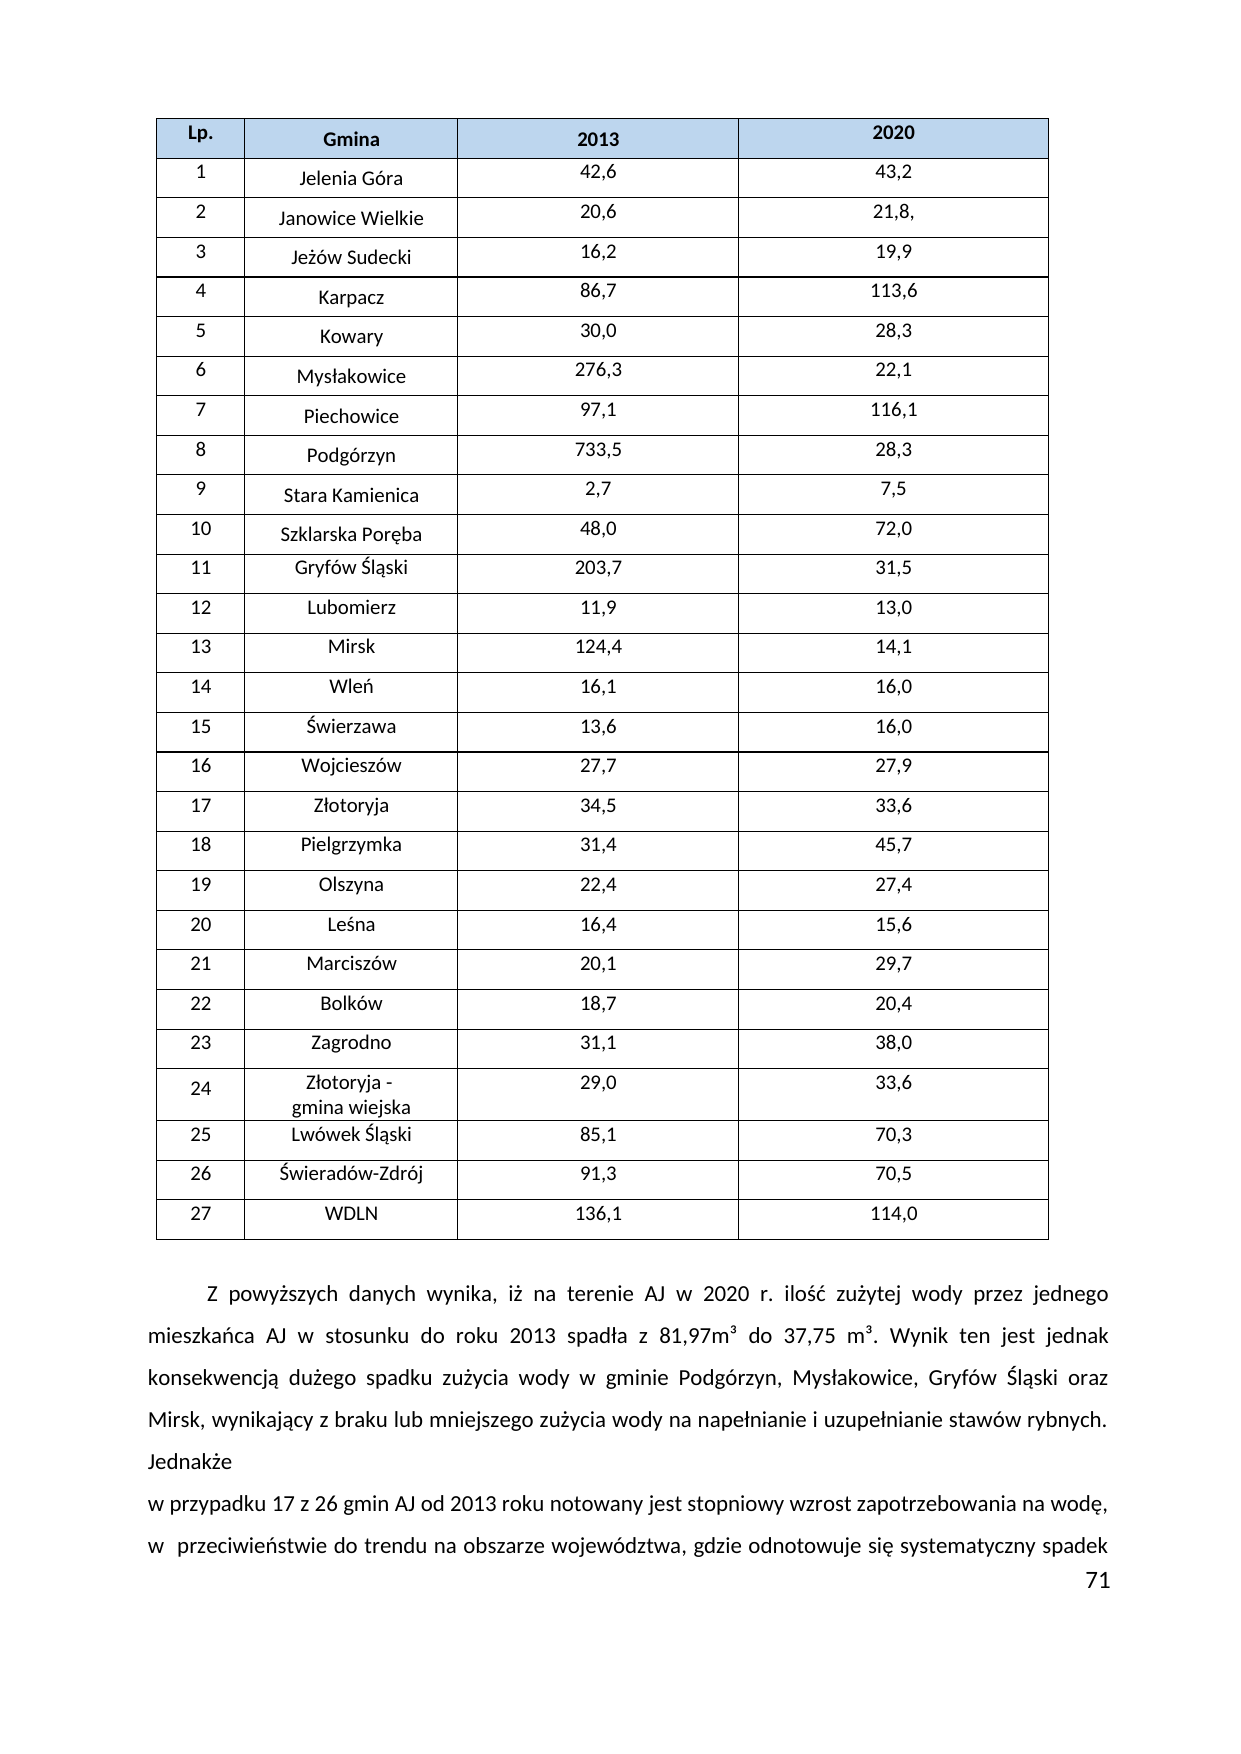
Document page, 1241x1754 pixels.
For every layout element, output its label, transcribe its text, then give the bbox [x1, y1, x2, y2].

table_cell 11 [157, 555, 244, 593]
table_cell 27,9 [739, 753, 1048, 791]
table_cell Piechowice [245, 396, 457, 435]
table_cell 21,8, [739, 198, 1048, 237]
table_cell 9 [157, 475, 244, 514]
table_cell Leśna [245, 911, 457, 949]
table_cell 22,1 [739, 357, 1048, 395]
table_cell Bolków [245, 990, 457, 1028]
table_cell 20,4 [739, 990, 1048, 1028]
table_cell 28,3 [739, 436, 1048, 474]
table_cell 48,0 [458, 515, 738, 553]
table_cell 29,7 [739, 950, 1048, 989]
table_cell 70,3 [739, 1121, 1048, 1159]
table_cell 8 [157, 436, 244, 474]
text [148, 1279, 1110, 1559]
table_cell 15,6 [739, 911, 1048, 949]
table_cell Stara Kamienica [245, 475, 457, 514]
table_cell Marciszów [245, 950, 457, 989]
table_header 2020 [739, 119, 1048, 158]
table_cell 43,2 [739, 159, 1048, 197]
table_cell 15 [157, 713, 244, 751]
table_cell 27,4 [739, 871, 1048, 910]
table_header 2013 [458, 119, 738, 158]
table_cell 203,7 [458, 555, 738, 593]
table_cell Mysłakowice [245, 357, 457, 395]
table_cell Janowice Wielkie [245, 198, 457, 237]
table_cell 7,5 [739, 475, 1048, 514]
table_header Gmina [245, 119, 457, 158]
table_cell 2,7 [458, 475, 738, 514]
table_cell 17 [157, 792, 244, 831]
table_header Lp. [157, 119, 244, 158]
table_cell 22,4 [458, 871, 738, 910]
table_cell 16,0 [739, 673, 1048, 712]
table_cell 21 [157, 950, 244, 989]
table_cell 19 [157, 871, 244, 910]
table_cell 113,6 [739, 278, 1048, 316]
table_cell 11,9 [458, 594, 738, 633]
table_cell 31,5 [739, 555, 1048, 593]
table_cell Jeżów Sudecki [245, 238, 457, 276]
table_cell 85,1 [458, 1121, 738, 1159]
table_cell 16 [157, 753, 244, 791]
table_cell 97,1 [458, 396, 738, 435]
table_cell 2 [157, 198, 244, 237]
table_cell 18,7 [458, 990, 738, 1028]
table_cell 16,0 [739, 713, 1048, 751]
table_cell 13,0 [739, 594, 1048, 633]
table_cell 16,1 [458, 673, 738, 712]
table_cell Świeradów-Zdrój [245, 1161, 457, 1199]
table_cell 20,1 [458, 950, 738, 989]
table_cell 20,6 [458, 198, 738, 237]
table_cell WDLN [245, 1200, 457, 1239]
table_cell 7 [157, 396, 244, 435]
table_cell Mirsk [245, 634, 457, 672]
table_cell 30,0 [458, 317, 738, 356]
table_cell 16,4 [458, 911, 738, 949]
table_cell 28,3 [739, 317, 1048, 356]
table_cell 3 [157, 238, 244, 276]
table_cell 4 [157, 278, 244, 316]
table_cell 14 [157, 673, 244, 712]
table_cell Złotoryja - gmina wiejska [245, 1069, 457, 1120]
table_cell 276,3 [458, 357, 738, 395]
table_cell 733,5 [458, 436, 738, 474]
table_cell Świerzawa [245, 713, 457, 751]
table_cell 13,6 [458, 713, 738, 751]
table_cell 10 [157, 515, 244, 553]
table_cell 22 [157, 990, 244, 1028]
table_cell 1 [157, 159, 244, 197]
table_cell Karpacz [245, 278, 457, 316]
table_cell 29,0 [458, 1069, 738, 1120]
table_cell 24 [157, 1069, 244, 1120]
table_cell 27,7 [458, 753, 738, 791]
table_cell 124,4 [458, 634, 738, 672]
table_cell 91,3 [458, 1161, 738, 1199]
table_cell 16,2 [458, 238, 738, 276]
table_cell 136,1 [458, 1200, 738, 1239]
table_cell 86,7 [458, 278, 738, 316]
table_cell 33,6 [739, 1069, 1048, 1120]
table_cell 33,6 [739, 792, 1048, 831]
table_cell 45,7 [739, 832, 1048, 870]
table_cell 5 [157, 317, 244, 356]
table_cell 72,0 [739, 515, 1048, 553]
table_cell Olszyna [245, 871, 457, 910]
table_cell 23 [157, 1030, 244, 1068]
table_cell 114,0 [739, 1200, 1048, 1239]
table_cell Kowary [245, 317, 457, 356]
table_cell 14,1 [739, 634, 1048, 672]
table_cell Wleń [245, 673, 457, 712]
table_cell 70,5 [739, 1161, 1048, 1199]
table_cell 31,1 [458, 1030, 738, 1068]
table_cell 27 [157, 1200, 244, 1239]
table_cell 19,9 [739, 238, 1048, 276]
table_cell 34,5 [458, 792, 738, 831]
table_cell 42,6 [458, 159, 738, 197]
table_cell Wojcieszów [245, 753, 457, 791]
table_cell Lubomierz [245, 594, 457, 633]
table_cell 12 [157, 594, 244, 633]
table_cell Jelenia Góra [245, 159, 457, 197]
table_cell 116,1 [739, 396, 1048, 435]
table_cell 13 [157, 634, 244, 672]
table_cell 25 [157, 1121, 244, 1159]
table_cell Pielgrzymka [245, 832, 457, 870]
table_cell Zagrodno [245, 1030, 457, 1068]
table_cell 20 [157, 911, 244, 949]
table_cell 26 [157, 1161, 244, 1199]
table_cell Gryfów Śląski [245, 555, 457, 593]
table_cell Złotoryja [245, 792, 457, 831]
table_cell 38,0 [739, 1030, 1048, 1068]
table_cell Lwówek Śląski [245, 1121, 457, 1159]
table_cell 31,4 [458, 832, 738, 870]
table_cell Szklarska Poręba [245, 515, 457, 553]
table_cell 6 [157, 357, 244, 395]
table_cell 18 [157, 832, 244, 870]
table_cell Podgórzyn [245, 436, 457, 474]
